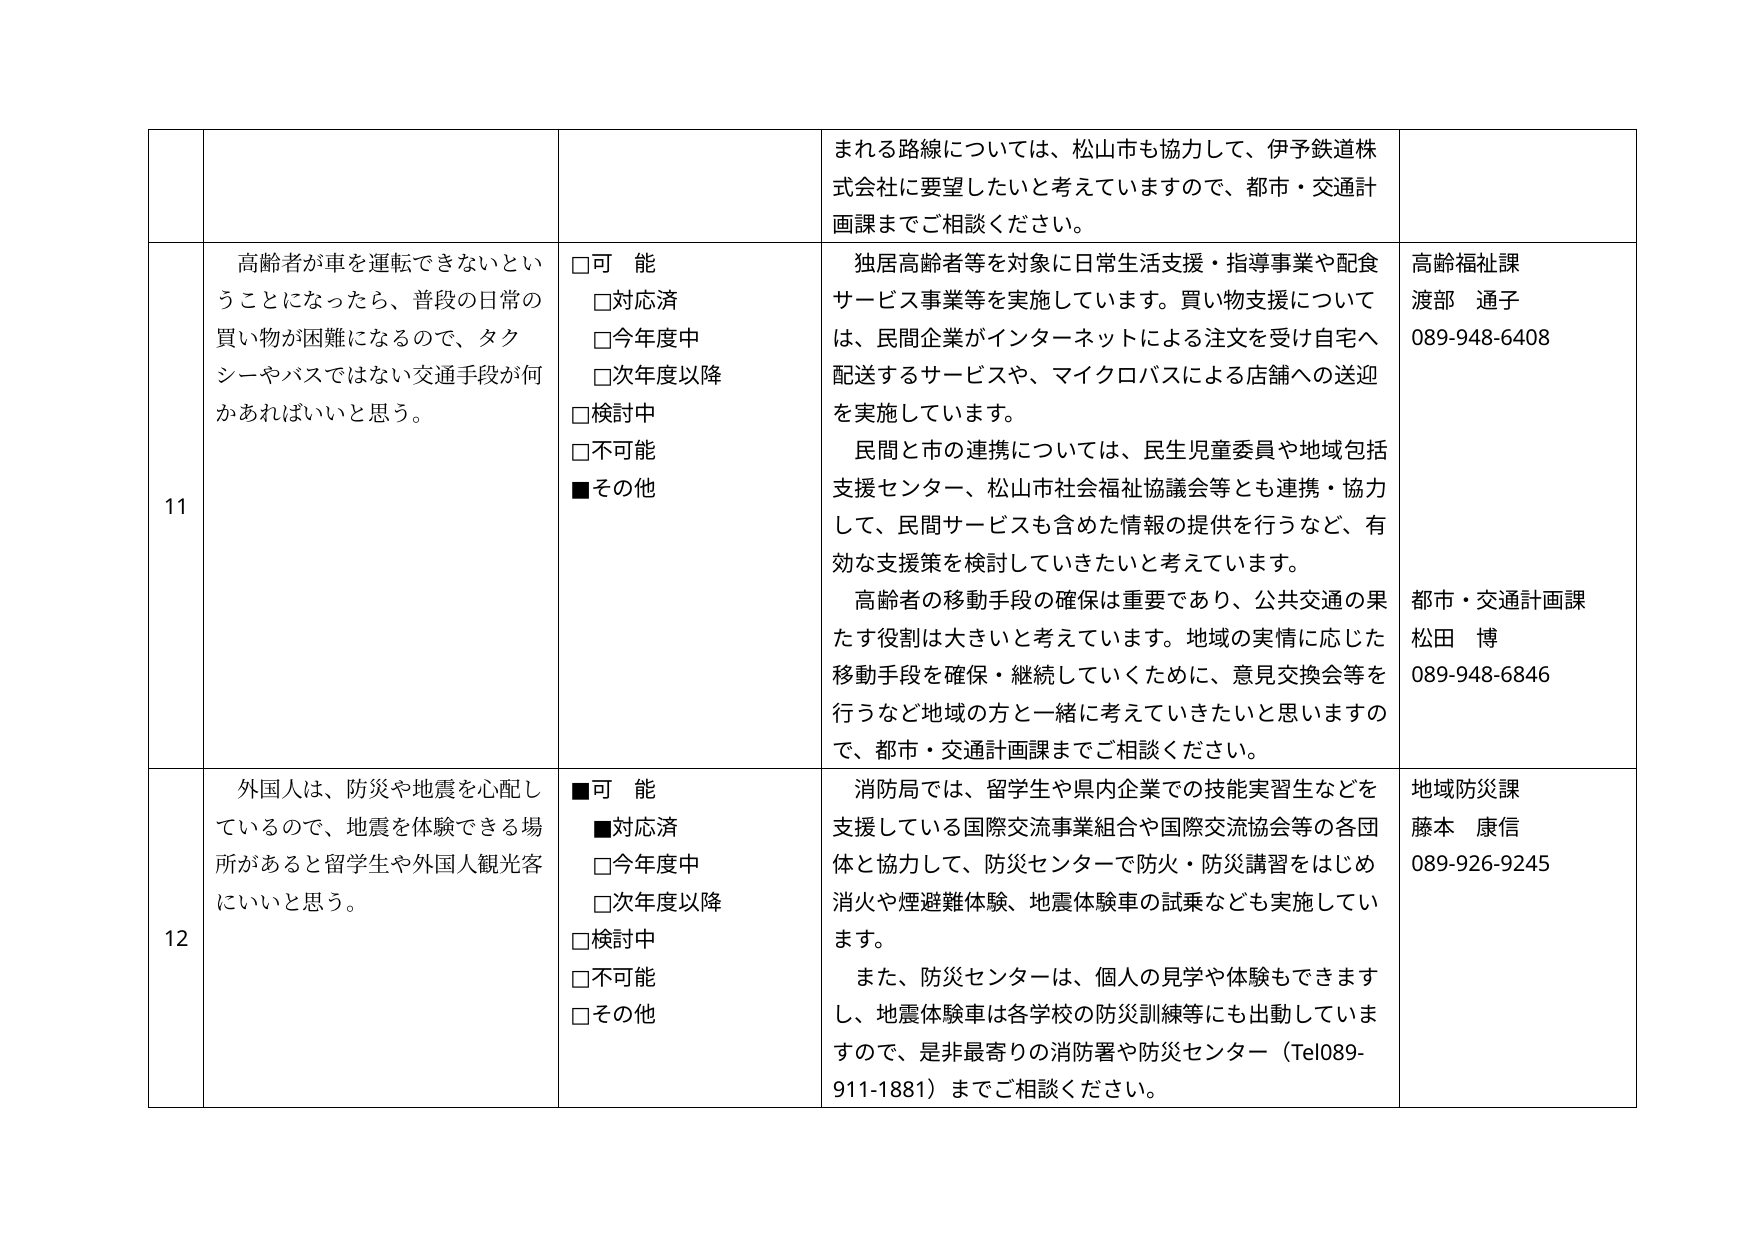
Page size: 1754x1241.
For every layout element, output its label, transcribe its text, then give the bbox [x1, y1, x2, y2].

table_cell 12 [149, 769, 203, 1107]
table_cell 高齢福祉課 渡部 通子 089-948-6408 都市・交通計画課 松田 博 089-948-6846 [1400, 243, 1636, 768]
table_cell 10 [149, 130, 203, 242]
table_cell 高齢者が車を運転できないということになったら、普段の日常の買い物が困難になるので、タクシーやバスではない交通手段が何かあればいいと思う。 [204, 243, 558, 768]
table_cell □可 能 □対応済 □今年度中 □次年度以降 □検討中 □不可能 ■その他 [559, 243, 821, 768]
table_cell 地域防災課 藤本 康信 089-926-9245 [1400, 769, 1636, 1107]
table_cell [204, 130, 558, 242]
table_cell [1400, 130, 1636, 242]
table_cell 11 [149, 243, 203, 768]
table_cell 外国人は、防災や地震を心配しているので、地震を体験できる場所があると留学生や外国人観光客にいいと思う。 [204, 769, 558, 1107]
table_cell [559, 130, 821, 242]
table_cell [822, 130, 1399, 242]
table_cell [559, 769, 821, 1107]
table_cell 独居高齢者等を対象に日常生活支援・指導事業や配食サービス事業等を実施しています。買い物支援については、民間企業がインターネットによる注文を受け自宅へ配送するサービスや、マイクロバスによる店舗への送迎を実施しています。 民間と市の連携については、民生児童委員や地域包括支援センター、松山市社会福祉協議会等とも連携・協力して、民間サービスも含めた情報の提供を行うなど、有効な支援策を検討していきたいと考えています。 高齢者の移動手段の確保は重要であり、公共交通の果たす役割は大きいと考えています。地域の実情に応じた移動手段を確保・継続していくために、意見交換会等を行うなど地域の方と一緒に考えていきたいと思いますので、都市・交通計画課までご相談ください。 [822, 243, 1399, 768]
table_cell 消防局では、留学生や県内企業での技能実習生などを支援している国際交流事業組合や国際交流協会等の各団体と協力して、防災センターで防火・防災講習をはじめ消火や煙避難体験、地震体験車の試乗なども実施しています。 また、防災センターは、個人の見学や体験もできますし、地震体験車は各学校の防災訓練等にも出動していますので、是非最寄りの消防署や防災センター（Tel089-911-1881）までご相談ください。 [822, 769, 1399, 1107]
